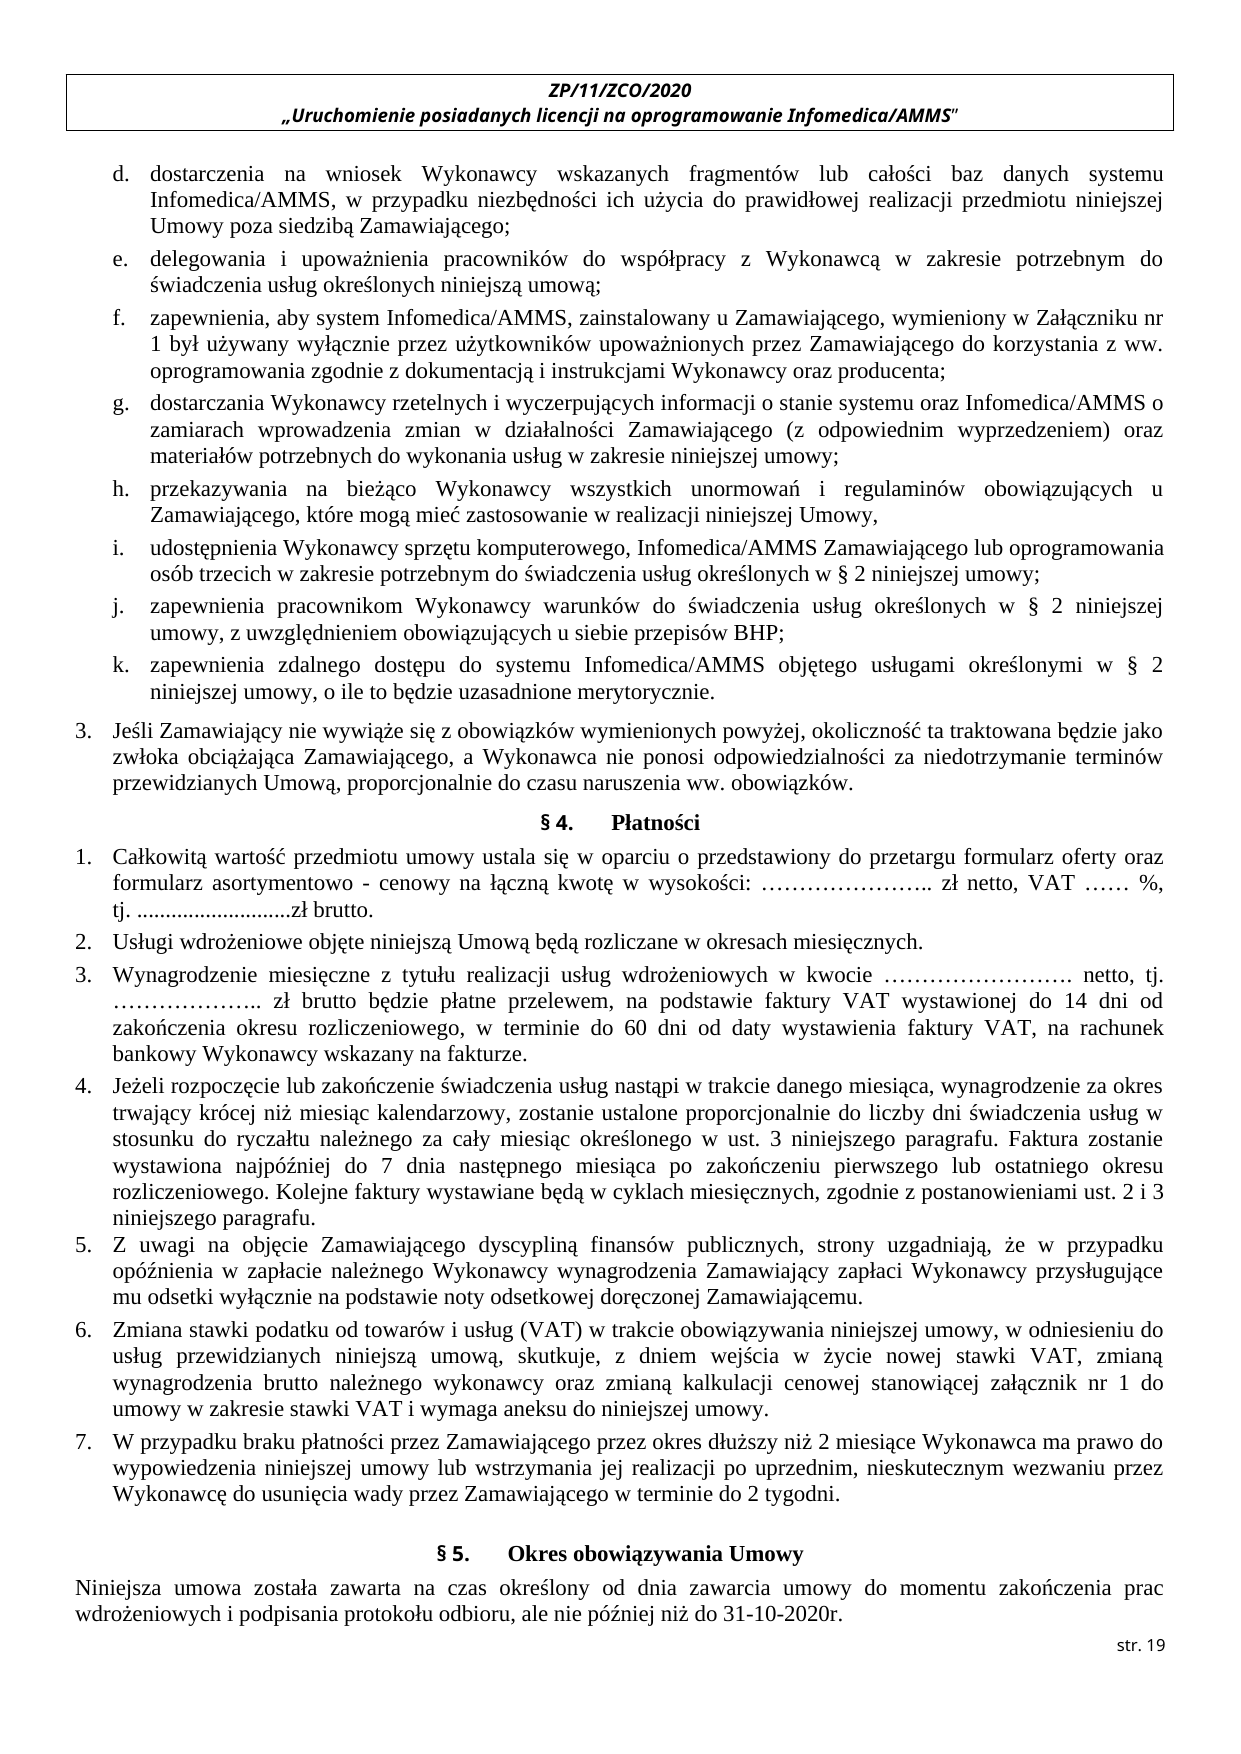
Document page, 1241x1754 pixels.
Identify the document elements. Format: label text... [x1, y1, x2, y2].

list Z uwagi na objęcie Zamawiającego dyscypliną finansów publicznych, strony uzgadniają, że w przypadku opóźnienia w zapłacie należnego Wykonawcy wynagrodzenia Zamawiający zapłaci Wykonawcy przysługujące mu odsetki wyłącznie na podstawie noty odsetkowej doręczonej Zamawiającemu. [75, 1231, 1165, 1310]
list Usługi wdrożeniowe objęte niniejszą Umową będą rozliczane w okresach miesięcznych. [75, 928, 1165, 955]
list Zmiana stawki podatku od towarów i usług (VAT) w trakcie obowiązywania niniejszej umowy, w odniesieniu do usług przewidzianych niniejszą umową, skutkuje, z dniem wejścia w życie nowej stawki VAT, zmianą wynagrodzenia brutto należnego wykonawcy oraz zmianą kalkulacji cenowej stanowiącej załącznik nr 1 do umowy w zakresie stawki VAT i wymaga aneksu do niniejszej umowy. [75, 1316, 1165, 1421]
text Niniejsza umowa została zawarta na czas określony od dnia zawarcia umowy do momentu zakończenia prac wdrożeniowych i podpisania protokołu odbioru, ale nie później niż do 31-10-2020r. [75, 1574, 1165, 1627]
list delegowania i upoważnienia pracowników do współpracy z Wykonawcą w zakresie potrzebnym do świadczenia usług określonych niniejszą umową; [112, 245, 1165, 298]
list dostarczenia na wniosek Wykonawcy wskazanych fragmentów lub całości baz danych systemu Infomedica/AMMS, w przypadku niezbędności ich użycia do prawidłowej realizacji przedmiotu niniejszej Umowy poza siedzibą Zamawiającego; [112, 160, 1165, 239]
list Jeżeli rozpoczęcie lub zakończenie świadczenia usług nastąpi w trakcie danego miesiąca, wynagrodzenie za okres trwający krócej niż miesiąc kalendarzowy, zostanie ustalone proporcjonalnie do liczby dni świadczenia usług w stosunku do ryczałtu należnego za cały miesiąc określonego w ust. 3 niniejszego paragrafu. Faktura zostanie wystawiona najpóźniej do 7 dnia następnego miesiąca po zakończeniu pierwszego lub ostatniego okresu rozliczeniowego. Kolejne faktury wystawiane będą w cyklach miesięcznych, zgodnie z postanowieniami ust. 2 i 3 niniejszego paragrafu. [75, 1073, 1165, 1231]
list Jeśli Zamawiający nie wywiąże się z obowiązków wymienionych powyżej, okoliczność ta traktowana będzie jako zwłoka obciążająca Zamawiającego, a Wykonawca nie ponosi odpowiedzialności za niedotrzymanie terminów przewidzianych Umową, proporcjonalnie do czasu naruszenia ww. obowiązków. [75, 717, 1165, 796]
list zapewnienia pracownikom Wykonawcy warunków do świadczenia usług określonych w § 2 niniejszej umowy, z uwzględnieniem obowiązujących u siebie przepisów BHP; [112, 593, 1165, 645]
list Całkowitą wartość przedmiotu umowy ustala się w oparciu o przedstawiony do przetargu formularz oferty oraz formularz asortymentowo - cenowy na łączną kwotę w wysokości: ………………….. zł netto, VAT …… %, tj. ...........................zł brutto. [75, 843, 1165, 922]
list dostarczania Wykonawcy rzetelnych i wyczerpujących informacji o stanie systemu oraz Infomedica/AMMS o zamiarach wprowadzenia zmian w działalności Zamawiającego (z odpowiednim wyprzedzeniem) oraz materiałów potrzebnych do wykonania usług w zakresie niniejszej umowy; [112, 389, 1165, 468]
list Wynagrodzenie miesięczne z tytułu realizacji usług wdrożeniowych w kwocie ……………………. netto, tj. ……………….. zł brutto będzie płatne przelewem, na podstawie faktury VAT wystawionej do 14 dni od zakończenia okresu rozliczeniowego, w terminie do 60 dni od daty wystawienia faktury VAT, na rachunek bankowy Wykonawcy wskazany na fakturze. [75, 961, 1165, 1066]
list zapewnienia, aby system Infomedica/AMMS, zainstalowany u Zamawiającego, wymieniony w Załączniku nr 1 był używany wyłącznie przez użytkowników upoważnionych przez Zamawiającego do korzystania z ww. oprogramowania zgodnie z dokumentacją i instrukcjami Wykonawcy oraz producenta; [112, 304, 1165, 383]
list udostępnienia Wykonawcy sprzętu komputerowego, Infomedica/AMMS Zamawiającego lub oprogramowania osób trzecich w zakresie potrzebnym do świadczenia usług określonych w § 2 niniejszej umowy; [112, 534, 1165, 586]
list Płatności [75, 808, 1165, 837]
list przekazywania na bieżąco Wykonawcy wszystkich unormowań i regulaminów obowiązujących u Zamawiającego, które mogą mieć zastosowanie w realizacji niniejszej Umowy, [112, 475, 1165, 527]
list W przypadku braku płatności przez Zamawiającego przez okres dłuższy niż 2 miesiące Wykonawca ma prawo do wypowiedzenia niniejszej umowy lub wstrzymania jej realizacji po uprzednim, nieskutecznym wezwaniu przez Wykonawcę do usunięcia wady przez Zamawiającego w terminie do 2 tygodni. [75, 1428, 1165, 1507]
list zapewnienia zdalnego dostępu do systemu Infomedica/AMMS objętego usługami określonymi w § 2 niniejszej umowy, o ile to będzie uzasadnione merytorycznie. [112, 652, 1165, 704]
list Okres obowiązywania Umowy [75, 1539, 1165, 1568]
